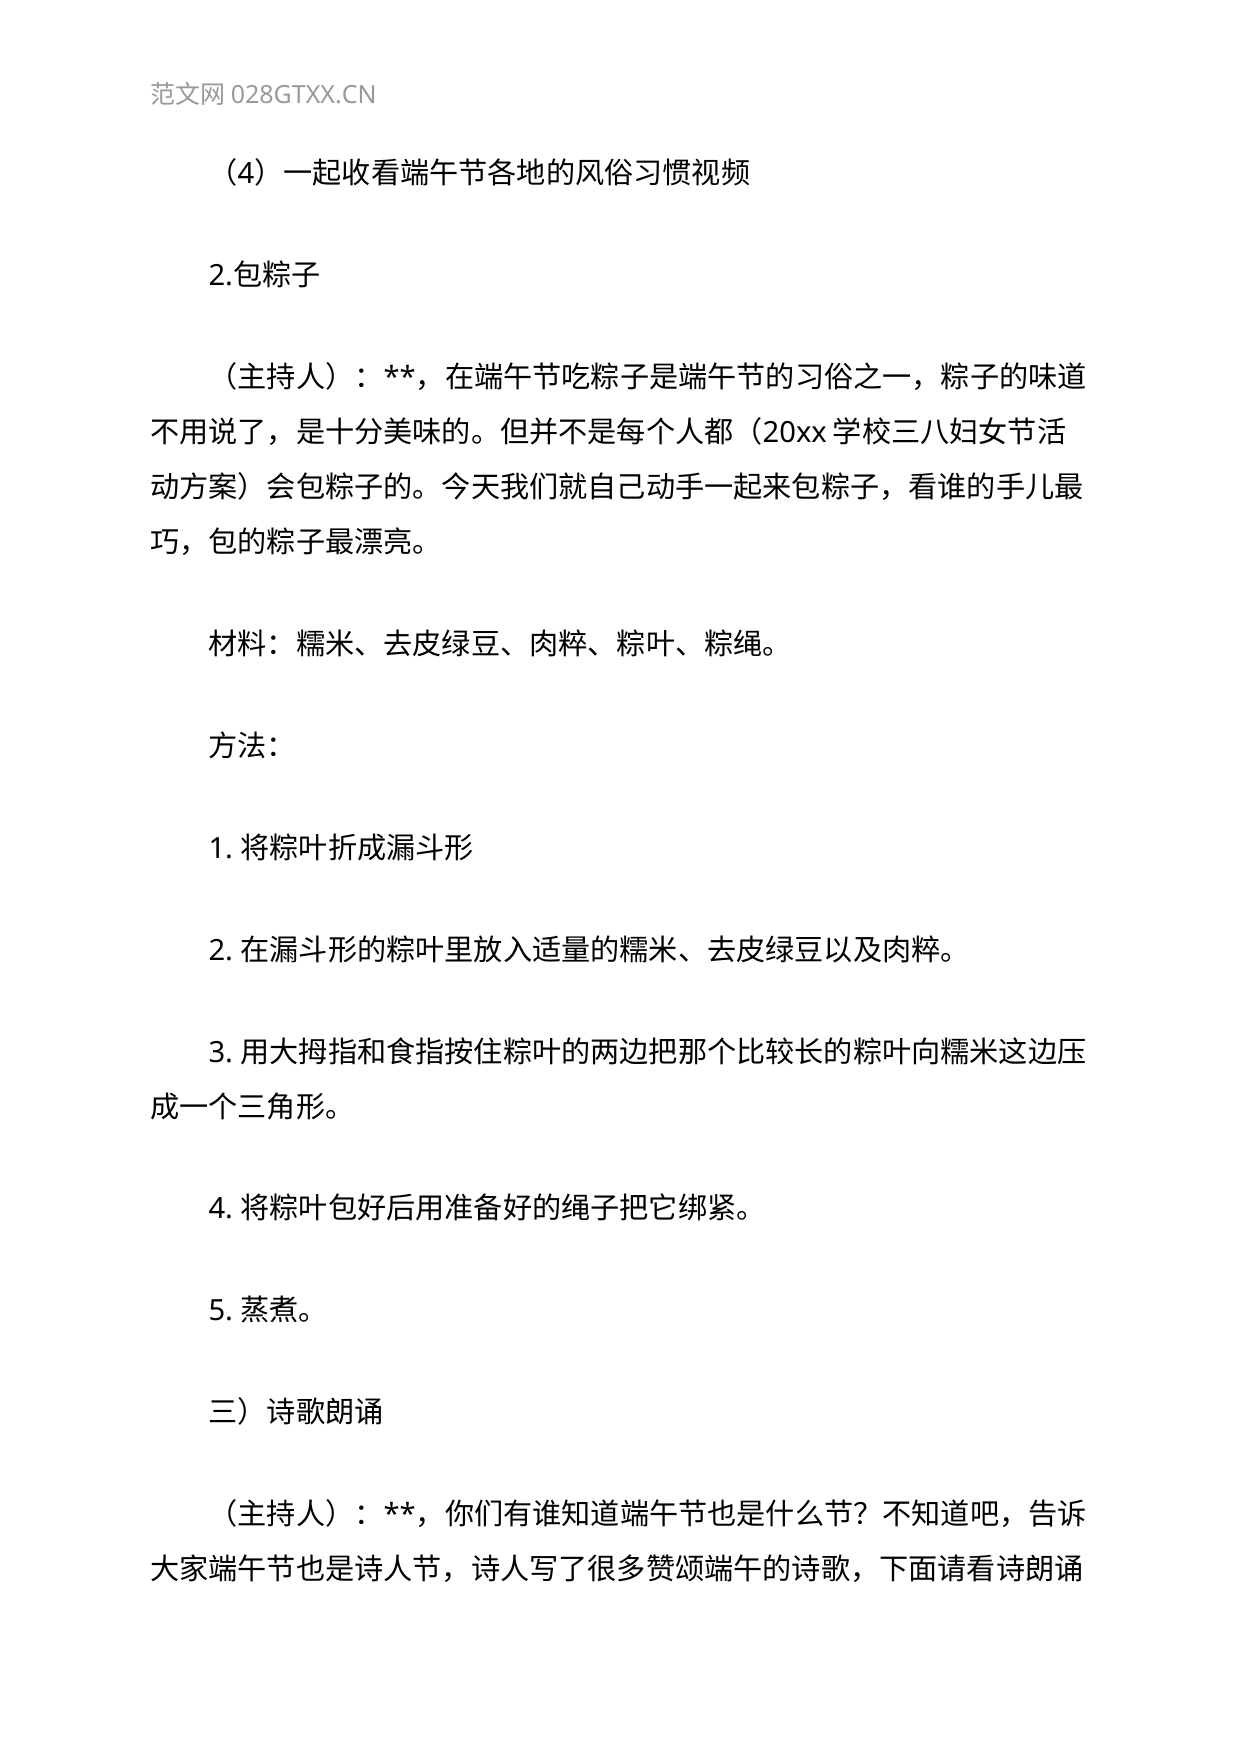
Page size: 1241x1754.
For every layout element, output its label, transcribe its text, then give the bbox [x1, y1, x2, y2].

text 3. 用大拇指和食指按住粽叶的两边把那个比较长的粽叶向糯米这边压成一个三角形。 [150, 1028, 1090, 1125]
text 2.包粽子 [150, 252, 1090, 294]
text 三）诗歌朗诵 [150, 1389, 1090, 1431]
text （主持人）：**，在端午节吃粽子是端午节的习俗之一，粽子的味道不用说了，是十分美味的。但并不是每个人都（20xx学校三八妇女节活动方案）会包粽子的。今天我们就自己动手一起来包粽子，看谁的手儿最巧，包的粽子最漂亮。 [150, 354, 1090, 561]
text 5. 蒸煮。 [150, 1287, 1090, 1329]
text 4. 将粽叶包好后用准备好的绳子把它绑紧。 [150, 1185, 1090, 1227]
text 材料：糯米、去皮绿豆、肉粹、粽叶、粽绳。 [150, 621, 1090, 663]
text 1. 将粽叶折成漏斗形 [150, 824, 1090, 867]
text （4）一起收看端午节各地的风俗习惯视频 [150, 150, 1090, 192]
text 2. 在漏斗形的粽叶里放入适量的糯米、去皮绿豆以及肉粹。 [150, 926, 1090, 968]
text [150, 1491, 1090, 1588]
text 方法： [150, 722, 1090, 765]
